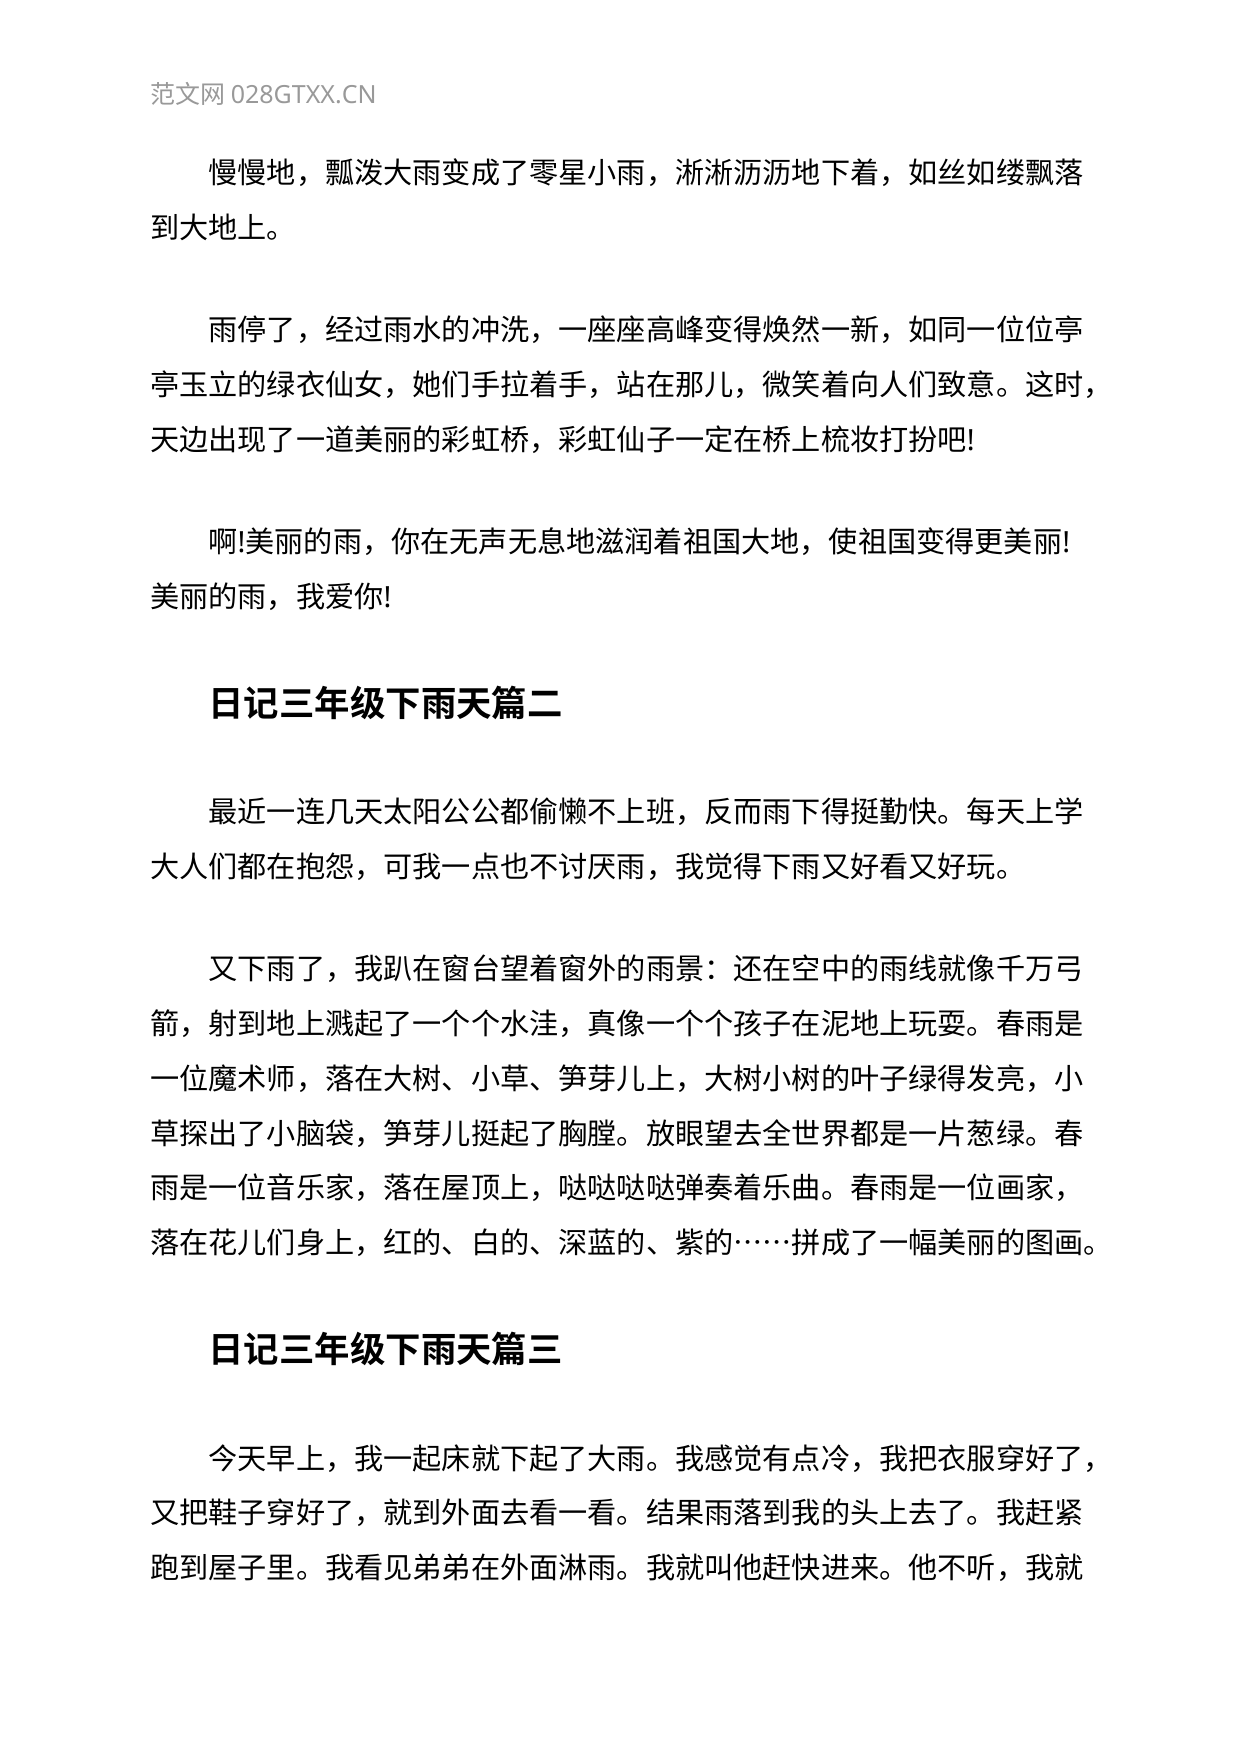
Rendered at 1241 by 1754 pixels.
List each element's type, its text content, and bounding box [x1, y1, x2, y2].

text 慢慢地，瓢泼大雨变成了零星小雨，淅淅沥沥地下着，如丝如缕飘落到大地上。 [150, 150, 1090, 247]
text 日记三年级下雨天篇二 [150, 675, 1090, 727]
text 最近一连几天太阳公公都偷懒不上班，反而雨下得挺勤快。每天上学大人们都在抱怨，可我一点也不讨厌雨，我觉得下雨又好看又好玩。 [150, 789, 1090, 886]
text 又下雨了，我趴在窗台望着窗外的雨景：还在空中的雨线就像千万弓箭，射到地上溅起了一个个水洼，真像一个个孩子在泥地上玩耍。春雨是一位魔术师，落在大树、小草、笋芽儿上，大树小树的叶子绿得发亮，小草探出了小脑袋，笋芽儿挺起了胸膛。放眼望去全世界都是一片葱绿。春雨是一位音乐家，落在屋顶上，哒哒哒哒弹奏着乐曲。春雨是一位画家，落在花儿们身上，红的、白的、深蓝的、紫的……拼成了一幅美丽的图画。 [150, 946, 1090, 1262]
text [150, 1435, 1090, 1587]
text 啊!美丽的雨，你在无声无息地滋润着祖国大地，使祖国变得更美丽!美丽的雨，我爱你! [150, 518, 1090, 616]
text 日记三年级下雨天篇三 [150, 1322, 1090, 1373]
text 雨停了，经过雨水的冲洗，一座座高峰变得焕然一新，如同一位位亭亭玉立的绿衣仙女，她们手拉着手，站在那儿，微笑着向人们致意。这时，天边出现了一道美丽的彩虹桥，彩虹仙子一定在桥上梳妆打扮吧! [150, 307, 1090, 459]
